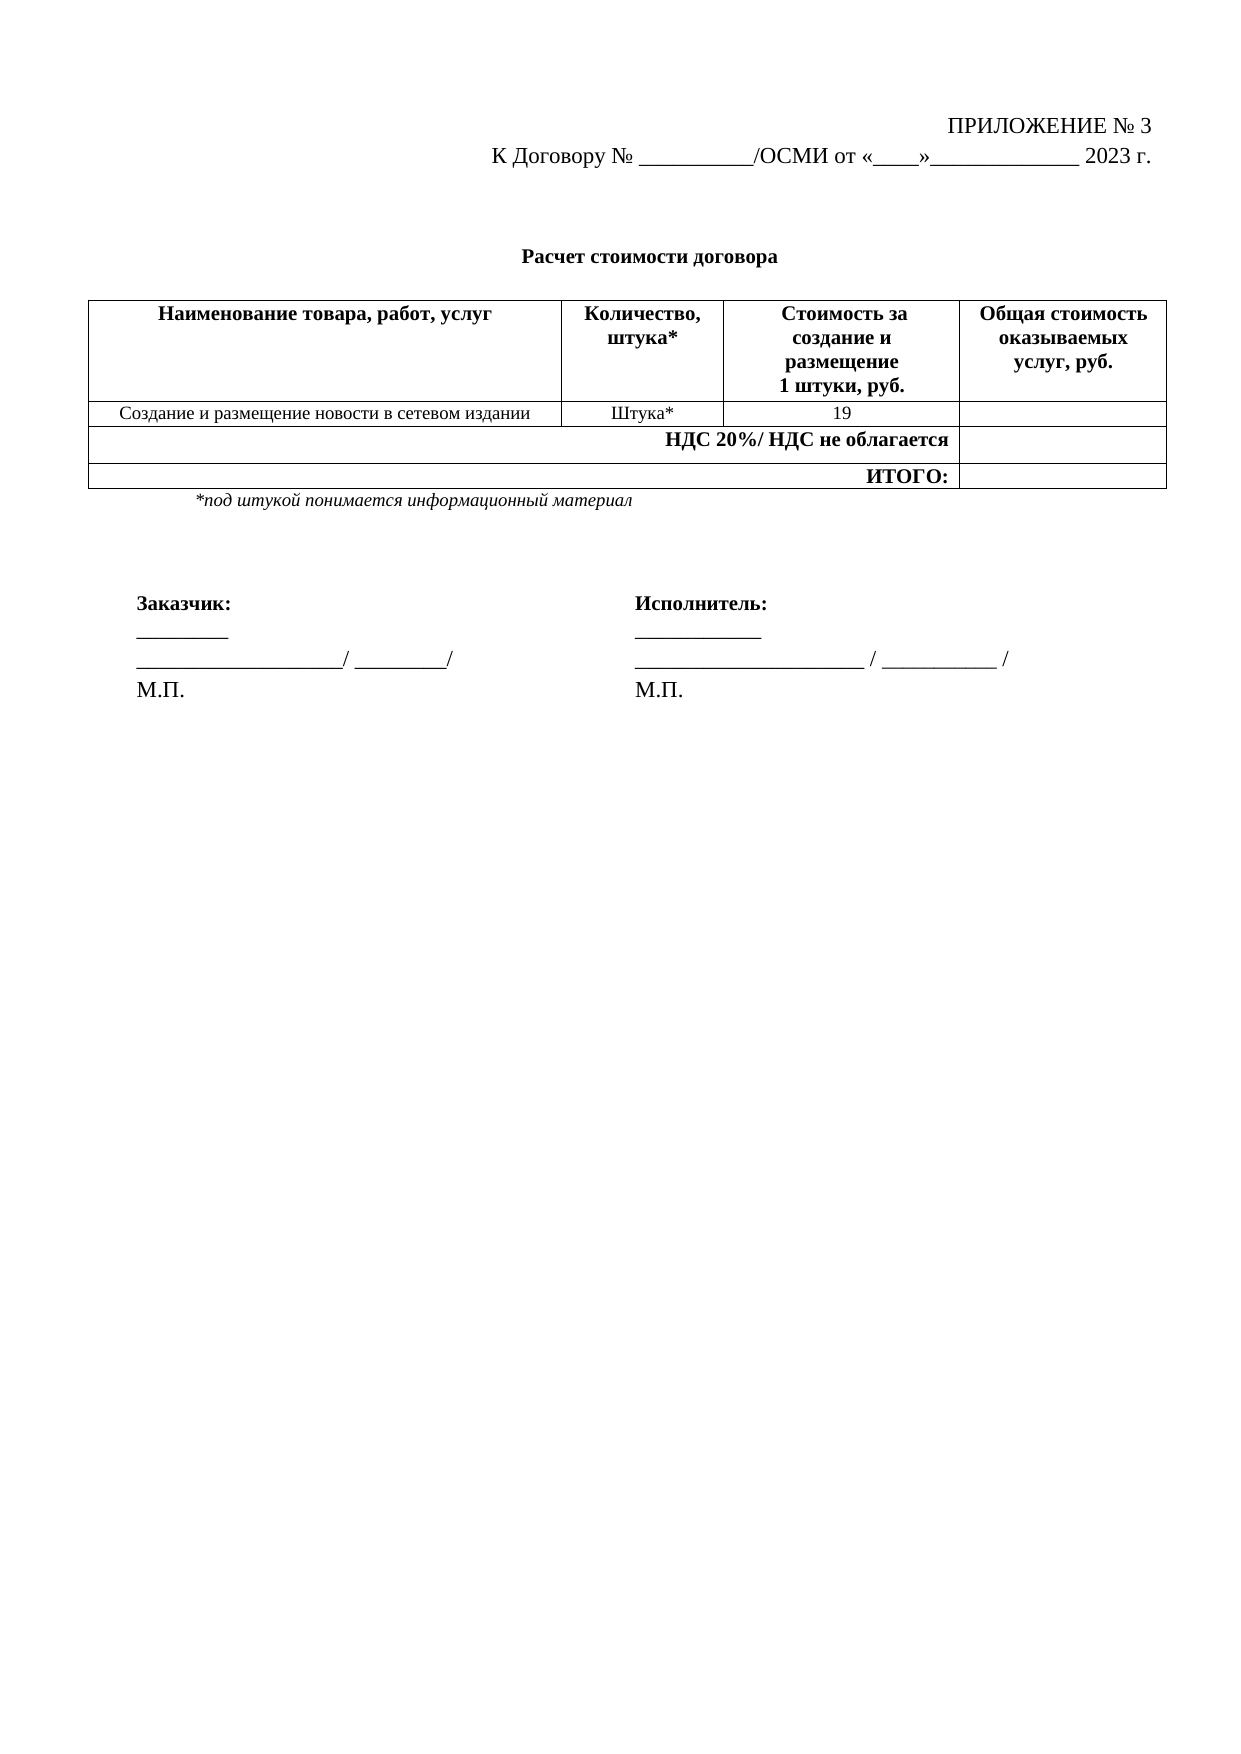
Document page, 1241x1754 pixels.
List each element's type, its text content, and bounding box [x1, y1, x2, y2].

table_header Стоимость за создание и размещение 1 штуки, руб. [724, 301, 959, 401]
table_header Заказчик: ________ __________________/ ________/ М.П. [136, 567, 635, 702]
table_cell 19 [724, 402, 959, 426]
table_cell [960, 427, 1166, 463]
table_cell [960, 464, 1166, 488]
table_cell Создание и размещение новости в сетевом издании [89, 402, 561, 426]
text Расчет стоимости договора [148, 244, 1152, 268]
text *под штукой понимается информационный материал [148, 489, 1152, 511]
table_header Исполнитель: ___________ ____________________ / ___________ / М.П. [635, 567, 1122, 702]
table_cell НДС 20%/ НДС не облагается [89, 427, 959, 463]
text К Договору № __________/ОСМИ от «____»_____________ 2023 г. [148, 142, 1152, 169]
text ПРИЛОЖЕНИЕ № 3 [148, 112, 1152, 138]
table_cell Штука* [562, 402, 723, 426]
table_cell [960, 402, 1166, 426]
table_header Общая стоимость оказываемых услуг, руб. [960, 301, 1166, 401]
table_cell ИТОГО: [89, 464, 959, 488]
table_header Наименование товара, работ, услуг [89, 301, 561, 401]
table_header Количество, штука* [562, 301, 723, 401]
